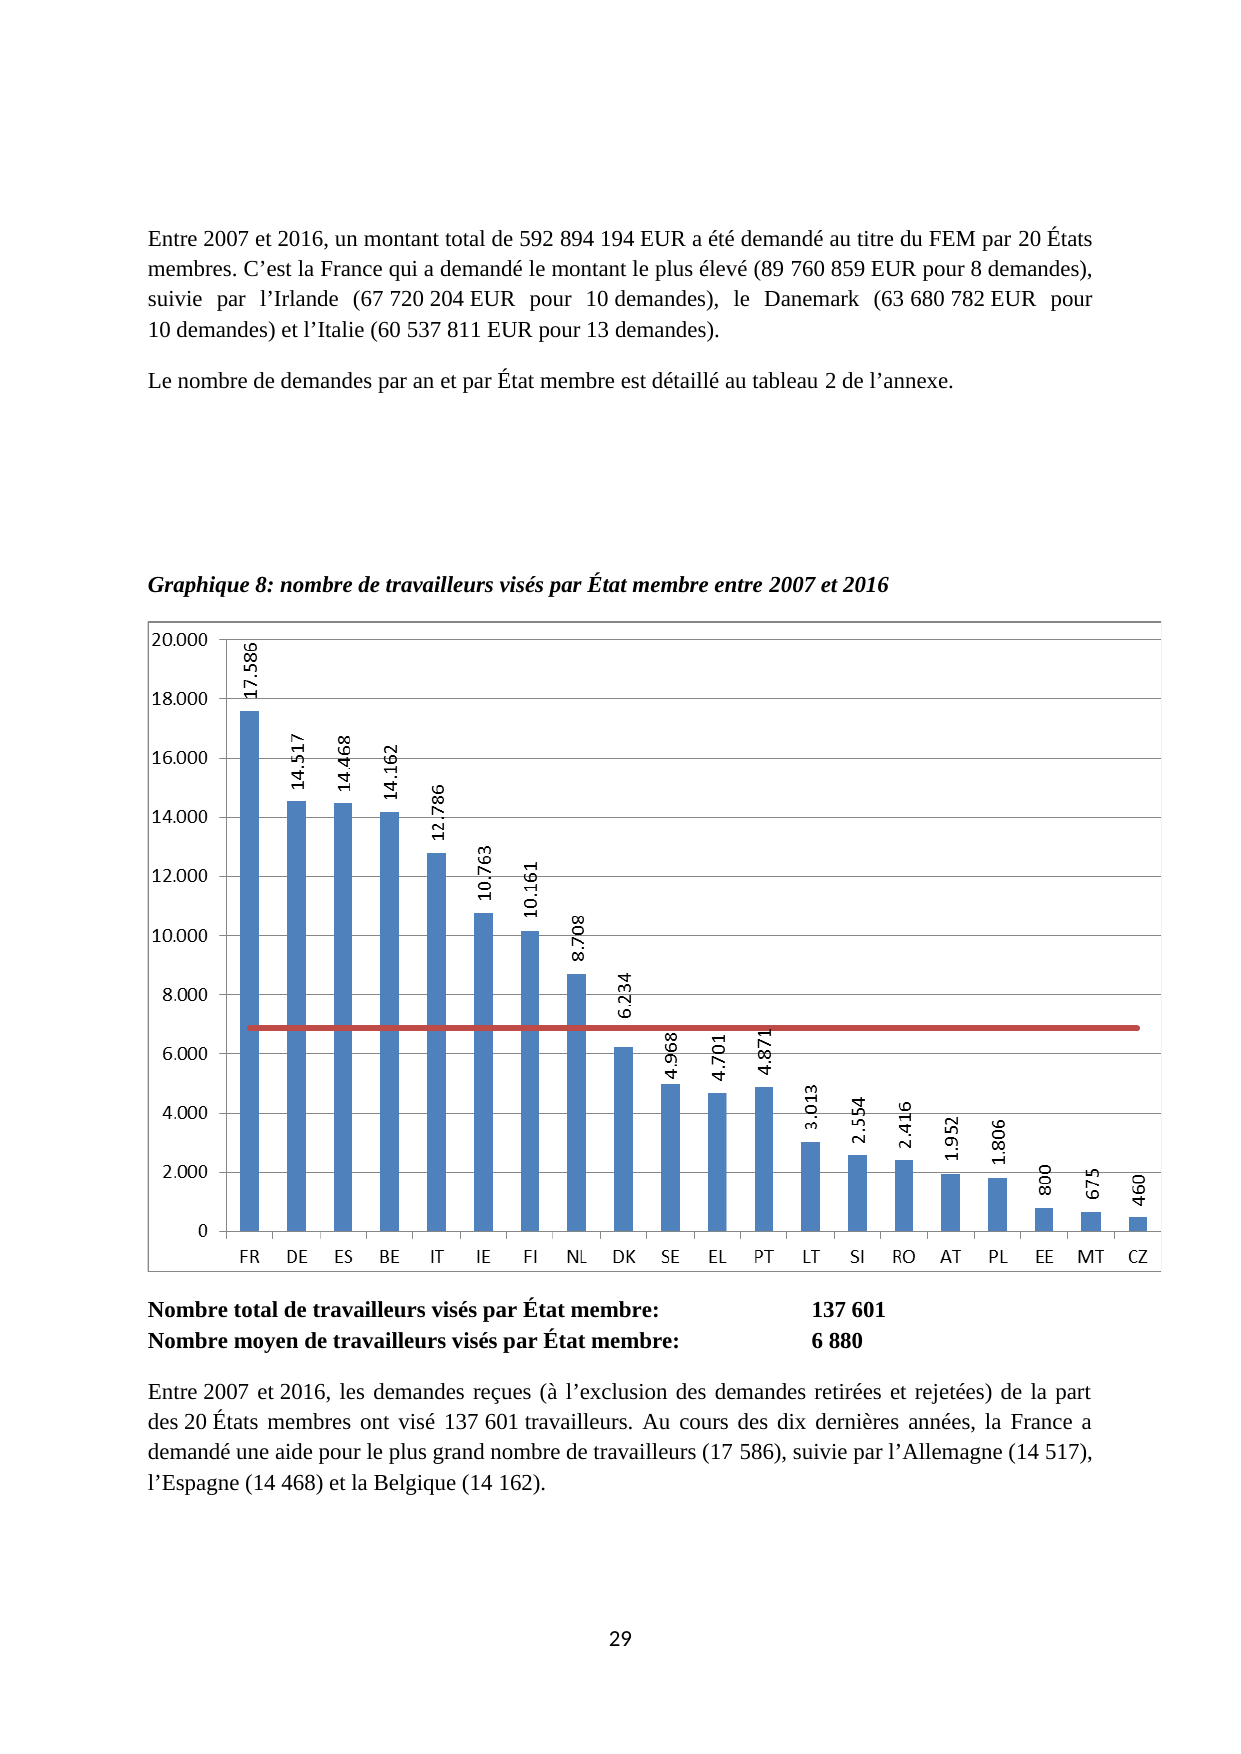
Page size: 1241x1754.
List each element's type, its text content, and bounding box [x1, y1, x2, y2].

picture [147, 621, 1162, 1272]
text Nombre moyen de travailleurs visés par État membre: 6 880 [148, 1327, 1093, 1353]
text Entre 2007 et 2016, les demandes reçues (à l’exclusion des demandes retirées et rejetées) de la part des 20 États membres ont visé 137 601 travailleurs. Au cours des dix dernières années, la France a demandé une aide pour le plus grand nombre de travailleurs (17 586), suivie par l’Allemagne (14 517), l’Espagne (14 468) et la Belgique (14 162). [148, 1378, 1093, 1495]
text Entre 2007 et 2016, un montant total de 592 894 194 EUR a été demandé au titre du FEM par 20 États membres. C’est la France qui a demandé le montant le plus élevé (89 760 859 EUR pour 8 demandes), suivie par l’Irlande (67 720 204 EUR pour 10 demandes), le Danemark (63 680 782 EUR pour 10 demandes) et l’Italie (60 537 811 EUR pour 13 demandes). [148, 225, 1093, 342]
text Nombre total de travailleurs visés par État membre: 137 601 [148, 1296, 1093, 1323]
text Le nombre de demandes par an et par État membre est détaillé au tableau 2 de l’annexe. [148, 367, 1093, 393]
text Graphique 8: nombre de travailleurs visés par État membre entre 2007 et 2016 [148, 571, 1093, 597]
